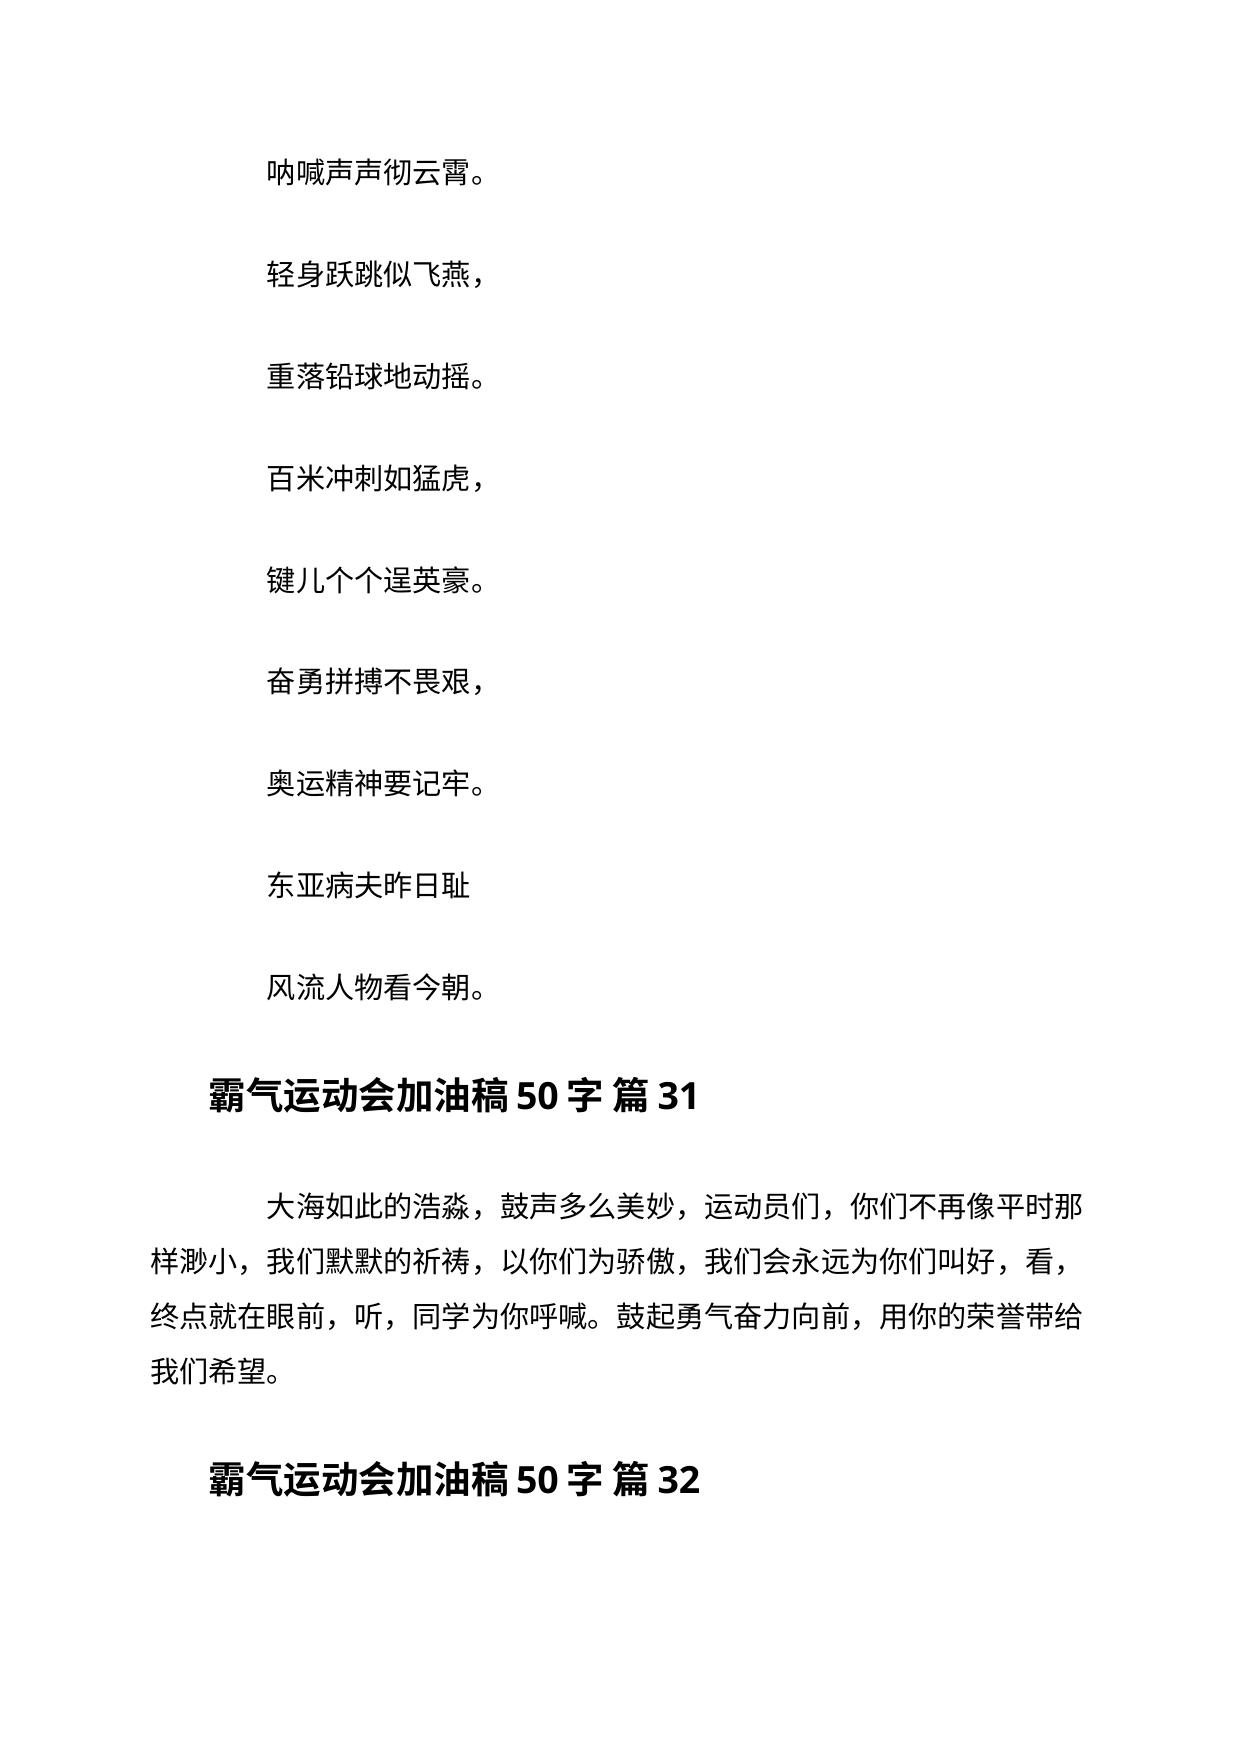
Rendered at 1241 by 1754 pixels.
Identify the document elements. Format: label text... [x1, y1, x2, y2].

text 霸气运动会加油稿50字 篇31 [150, 1066, 1090, 1120]
text 奥运精神要记牢。 [150, 761, 1090, 803]
text 奋勇拼搏不畏艰， [150, 659, 1090, 701]
text 风流人物看今朝。 [150, 964, 1090, 1006]
text 霸气运动会加油稿50字 篇32 [150, 1450, 1090, 1504]
text 键儿个个逞英豪。 [150, 557, 1090, 599]
text 呐喊声声彻云霄。 [150, 150, 1090, 192]
text 大海如此的浩淼，鼓声多么美妙，运动员们，你们不再像平时那样渺小，我们默默的祈祷，以你们为骄傲，我们会永远为你们叫好，看，终点就在眼前，听，同学为你呼喊。鼓起勇气奋力向前，用你的荣誉带给我们希望。 [150, 1183, 1090, 1391]
text 百米冲刺如猛虎， [150, 455, 1090, 498]
text 重落铅球地动摇。 [150, 353, 1090, 396]
text 东亚病夫昨日耻 [150, 862, 1090, 905]
text 轻身跃跳似飞燕， [150, 252, 1090, 294]
